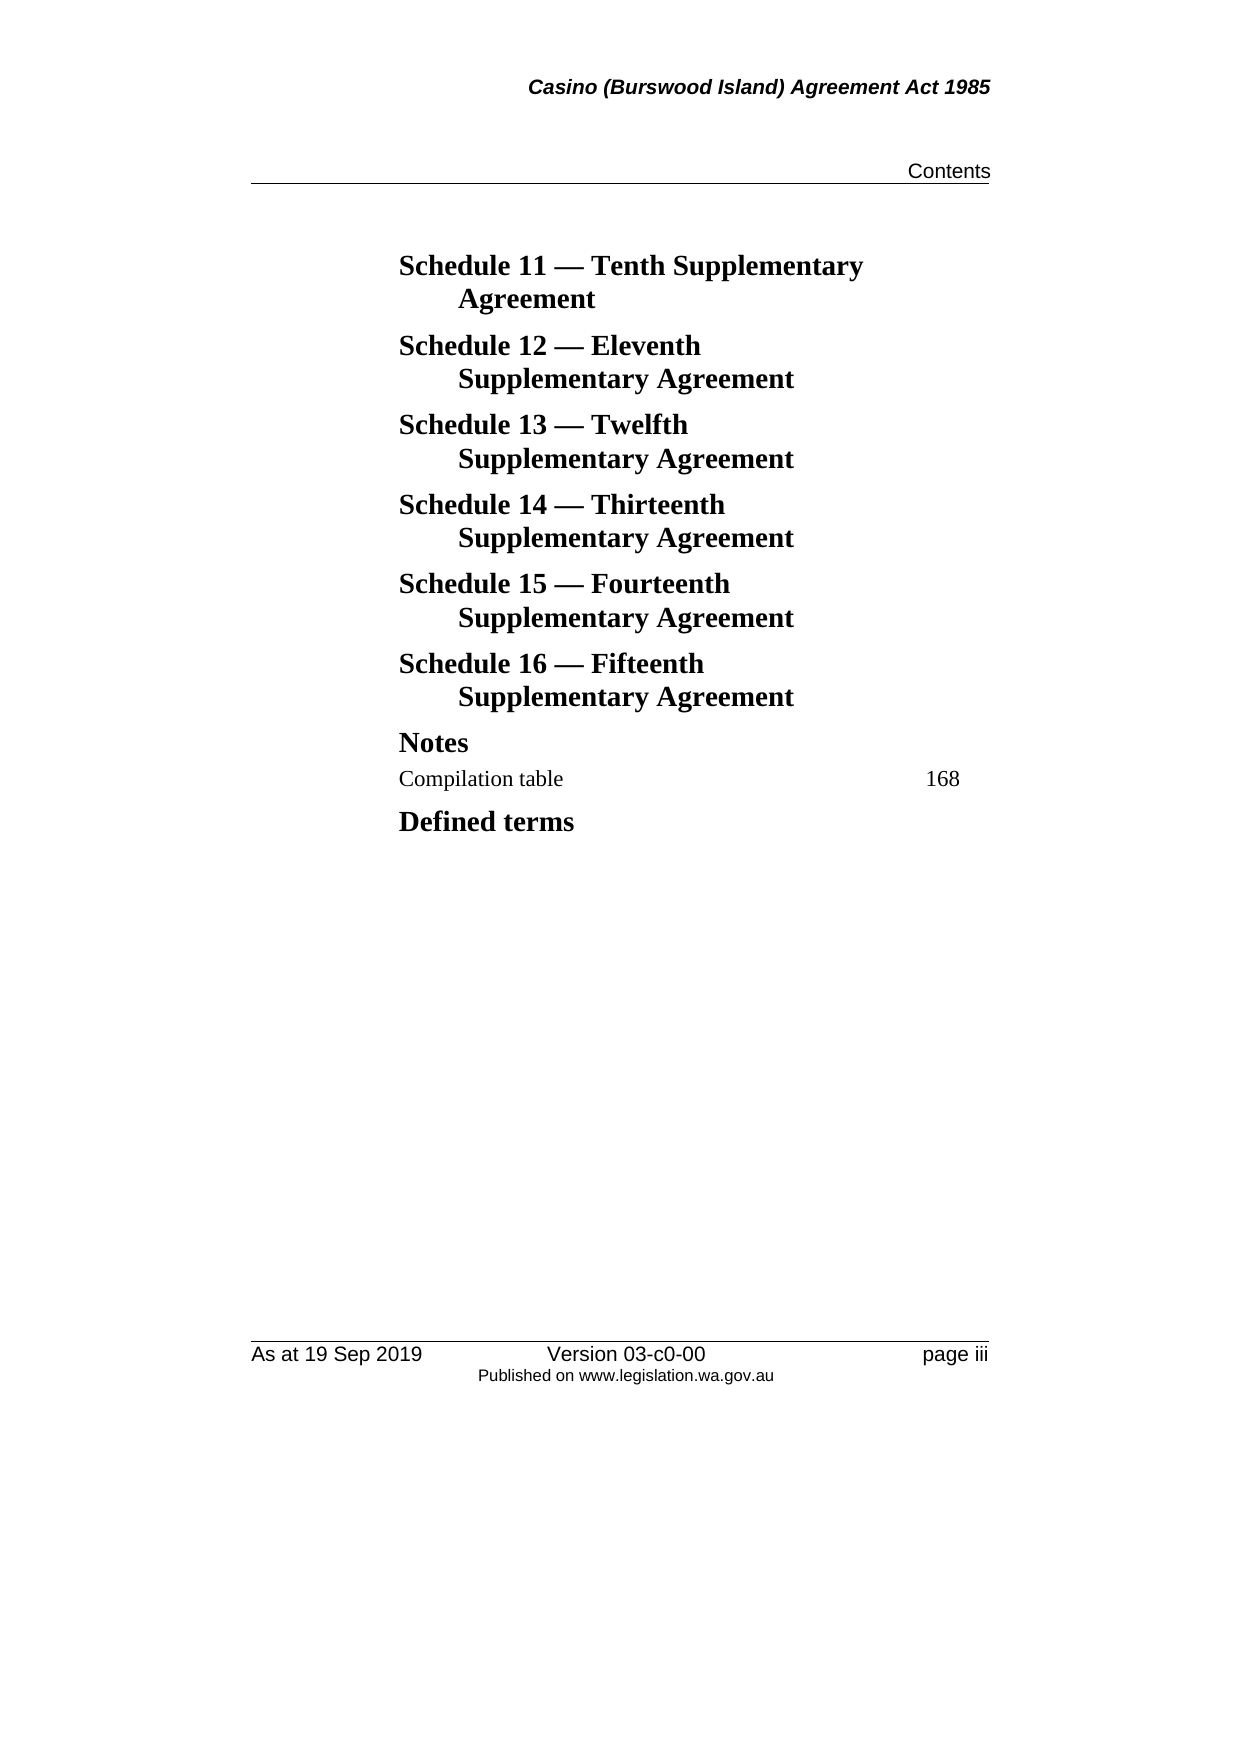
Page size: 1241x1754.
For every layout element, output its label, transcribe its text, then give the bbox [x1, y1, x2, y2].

text Schedule 14 — Thirteenth Supplementary Agreement [399, 487, 871, 554]
text Defined terms [399, 804, 871, 838]
text Schedule 11 — Tenth Supplementary Agreement [399, 248, 871, 315]
text Compilation table 168 [310, 765, 871, 792]
text Schedule 13 — Twelfth Supplementary Agreement [399, 407, 871, 474]
text Schedule 12 — Eleventh Supplementary Agreement [399, 328, 871, 395]
text Schedule 15 — Fourteenth Supplementary Agreement [399, 566, 871, 633]
text Notes [399, 726, 871, 759]
text Schedule 16 — Fifteenth Supplementary Agreement [399, 646, 871, 713]
